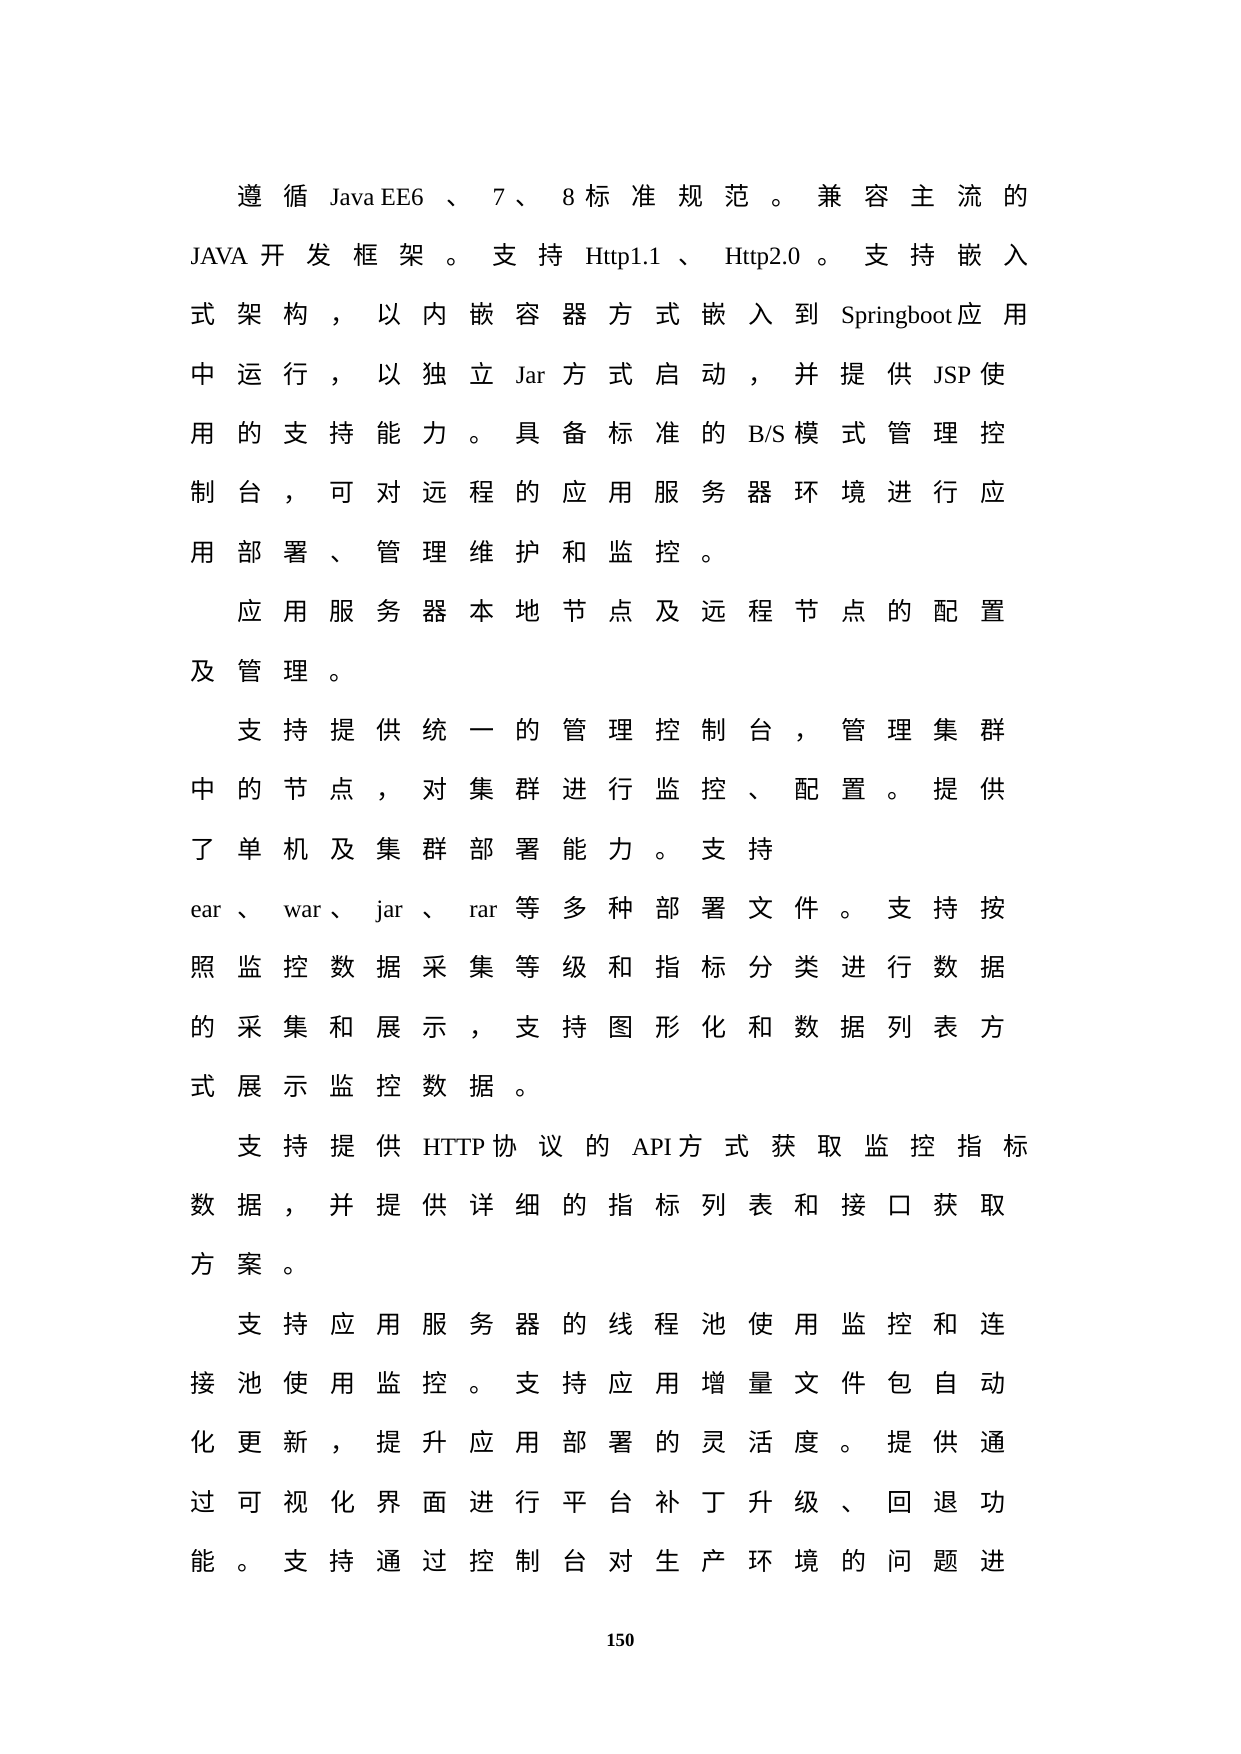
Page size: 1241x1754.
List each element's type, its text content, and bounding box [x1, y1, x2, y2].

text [190, 1293, 1050, 1589]
text 支持提供统一的管理控制台，管理集群中的节点，对集群进行监控、配置。提供了单机及集群部署能力。支持ear、war、jar、rar等多种部署文件。支持按照监控数据采集等级和指标分类进行数据的采集和展示，支持图形化和数据列表方式展示监控数据。 [190, 699, 1050, 1114]
text 应用服务器本地节点及远程节点的配置及管理。 [190, 580, 1050, 699]
text 支持提供HTTP协议的API方式获取监控指标数据，并提供详细的指标列表和接口获取方案。 [190, 1114, 1050, 1293]
text 遵循Java EE6、7、8标准规范。兼容主流的JAVA开发框架。支持Http1.1、Http2.0。支持嵌入式架构，以内嵌容器方式嵌入到Springboot应用中运行，以独立Jar方式启动，并提供JSP使用的支持能力。具备标准的B/S模式管理控制台，可对远程的应用服务器环境进行应用部署、管理维护和监控。 [190, 164, 1050, 580]
